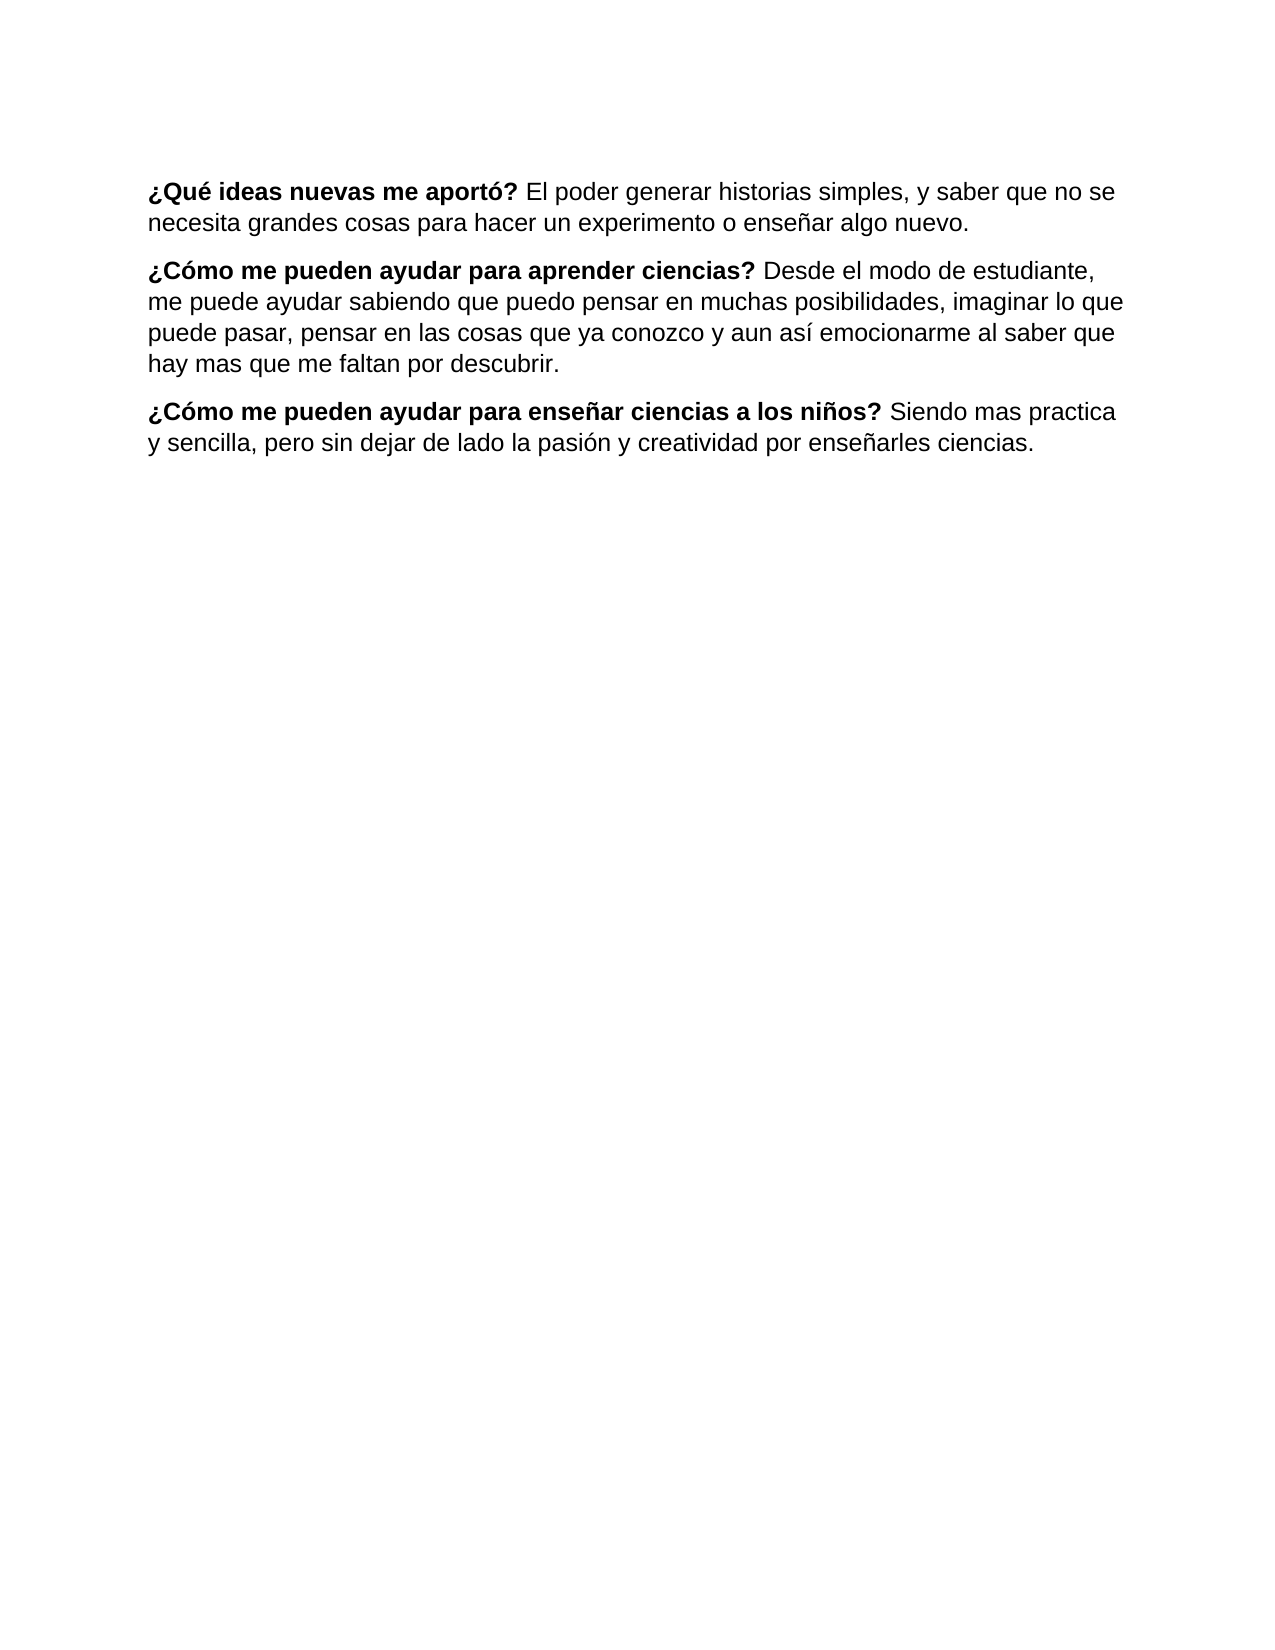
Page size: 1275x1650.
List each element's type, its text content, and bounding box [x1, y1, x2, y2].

text ¿Cómo me pueden ayudar para aprender ciencias? Desde el modo de estudiante, me puede ayudar sabiendo que puedo pensar en muchas posibilidades, imaginar lo que puede pasar, pensar en las cosas que ya conozco y aun así emocionarme al saber que hay mas que me faltan por descubrir. [148, 256, 1127, 378]
text ¿Qué ideas nuevas me aportó? El poder generar historias simples, y saber que no se necesita grandes cosas para hacer un experimento o enseñar algo nuevo. [148, 177, 1127, 237]
text ¿Cómo me pueden ayudar para enseñar ciencias a los niños? Siendo mas practica y sencilla, pero sin dejar de lado la pasión y creatividad por enseñarles ciencias. [148, 397, 1127, 457]
